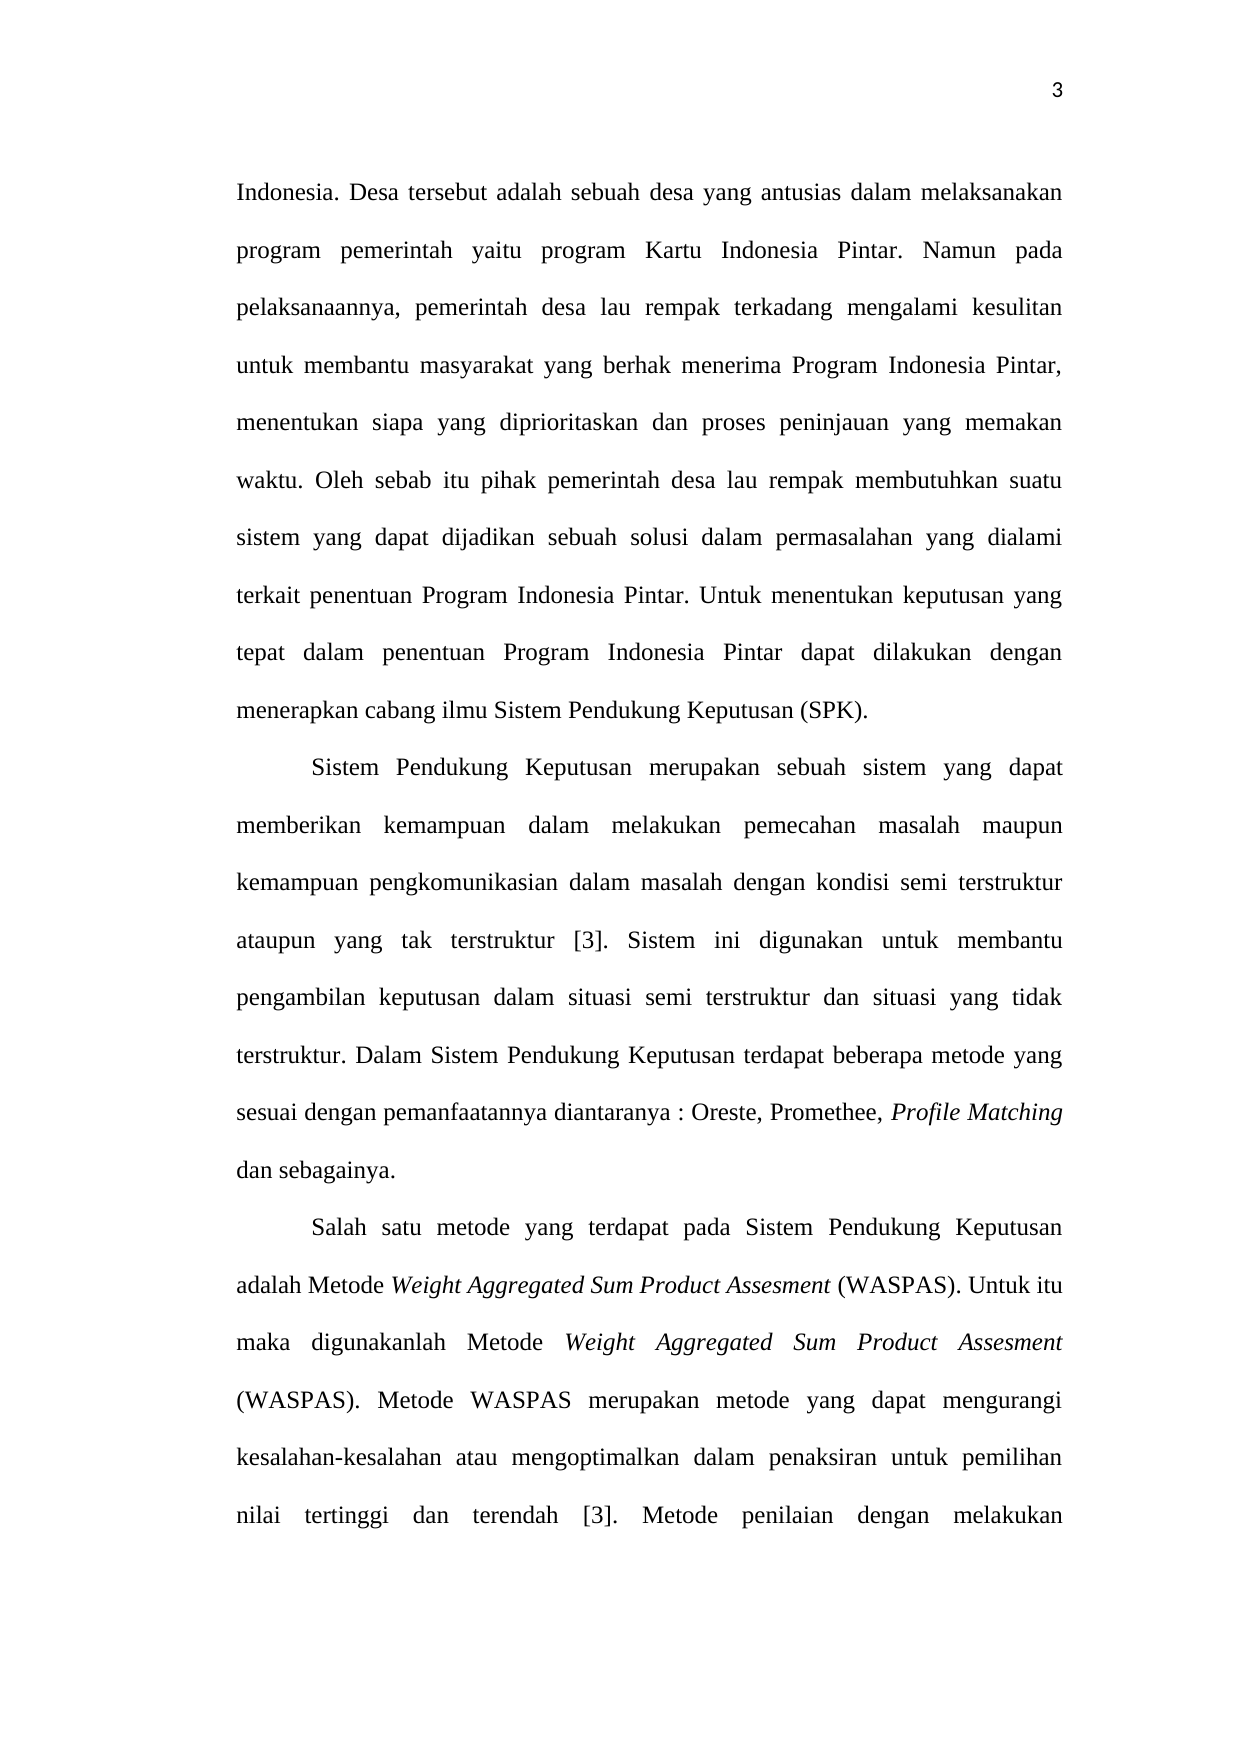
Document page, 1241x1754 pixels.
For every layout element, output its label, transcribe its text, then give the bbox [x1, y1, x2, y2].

text Sistem Pendukung Keputusan merupakan sebuah sistem yang dapat memberikan kemampuan dalam melakukan pemecahan masalah maupun kemampuan pengkomunikasian dalam masalah dengan kondisi semi terstruktur ataupun yang tak terstruktur . Sistem ini digunakan untuk membantu pengambilan keputusan dalam situasi semi terstruktur dan situasi yang tidak terstruktur. Dalam Sistem Pendukung Keputusan terdapat beberapa metode yang sesuai dengan pemanfaatannya diantaranya : Oreste, Promethee, Profile Matching dan sebagainya. [236, 752, 1063, 1183]
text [236, 1212, 1063, 1528]
text Indonesia. Desa tersebut adalah sebuah desa yang antusias dalam melaksanakan program pemerintah yaitu program Kartu Indonesia Pintar. Namun pada pelaksanaannya, pemerintah desa lau rempak terkadang mengalami kesulitan untuk membantu masyarakat yang berhak menerima Program Indonesia Pintar, menentukan siapa yang diprioritaskan dan proses peninjauan yang memakan waktu. Oleh sebab itu pihak pemerintah desa lau rempak membutuhkan suatu sistem yang dapat dijadikan sebuah solusi dalam permasalahan yang dialami terkait penentuan Program Indonesia Pintar. Untuk menentukan keputusan yang tepat dalam penentuan Program Indonesia Pintar dapat dilakukan dengan menerapkan cabang ilmu Sistem Pendukung Keputusan (SPK). [236, 177, 1063, 723]
